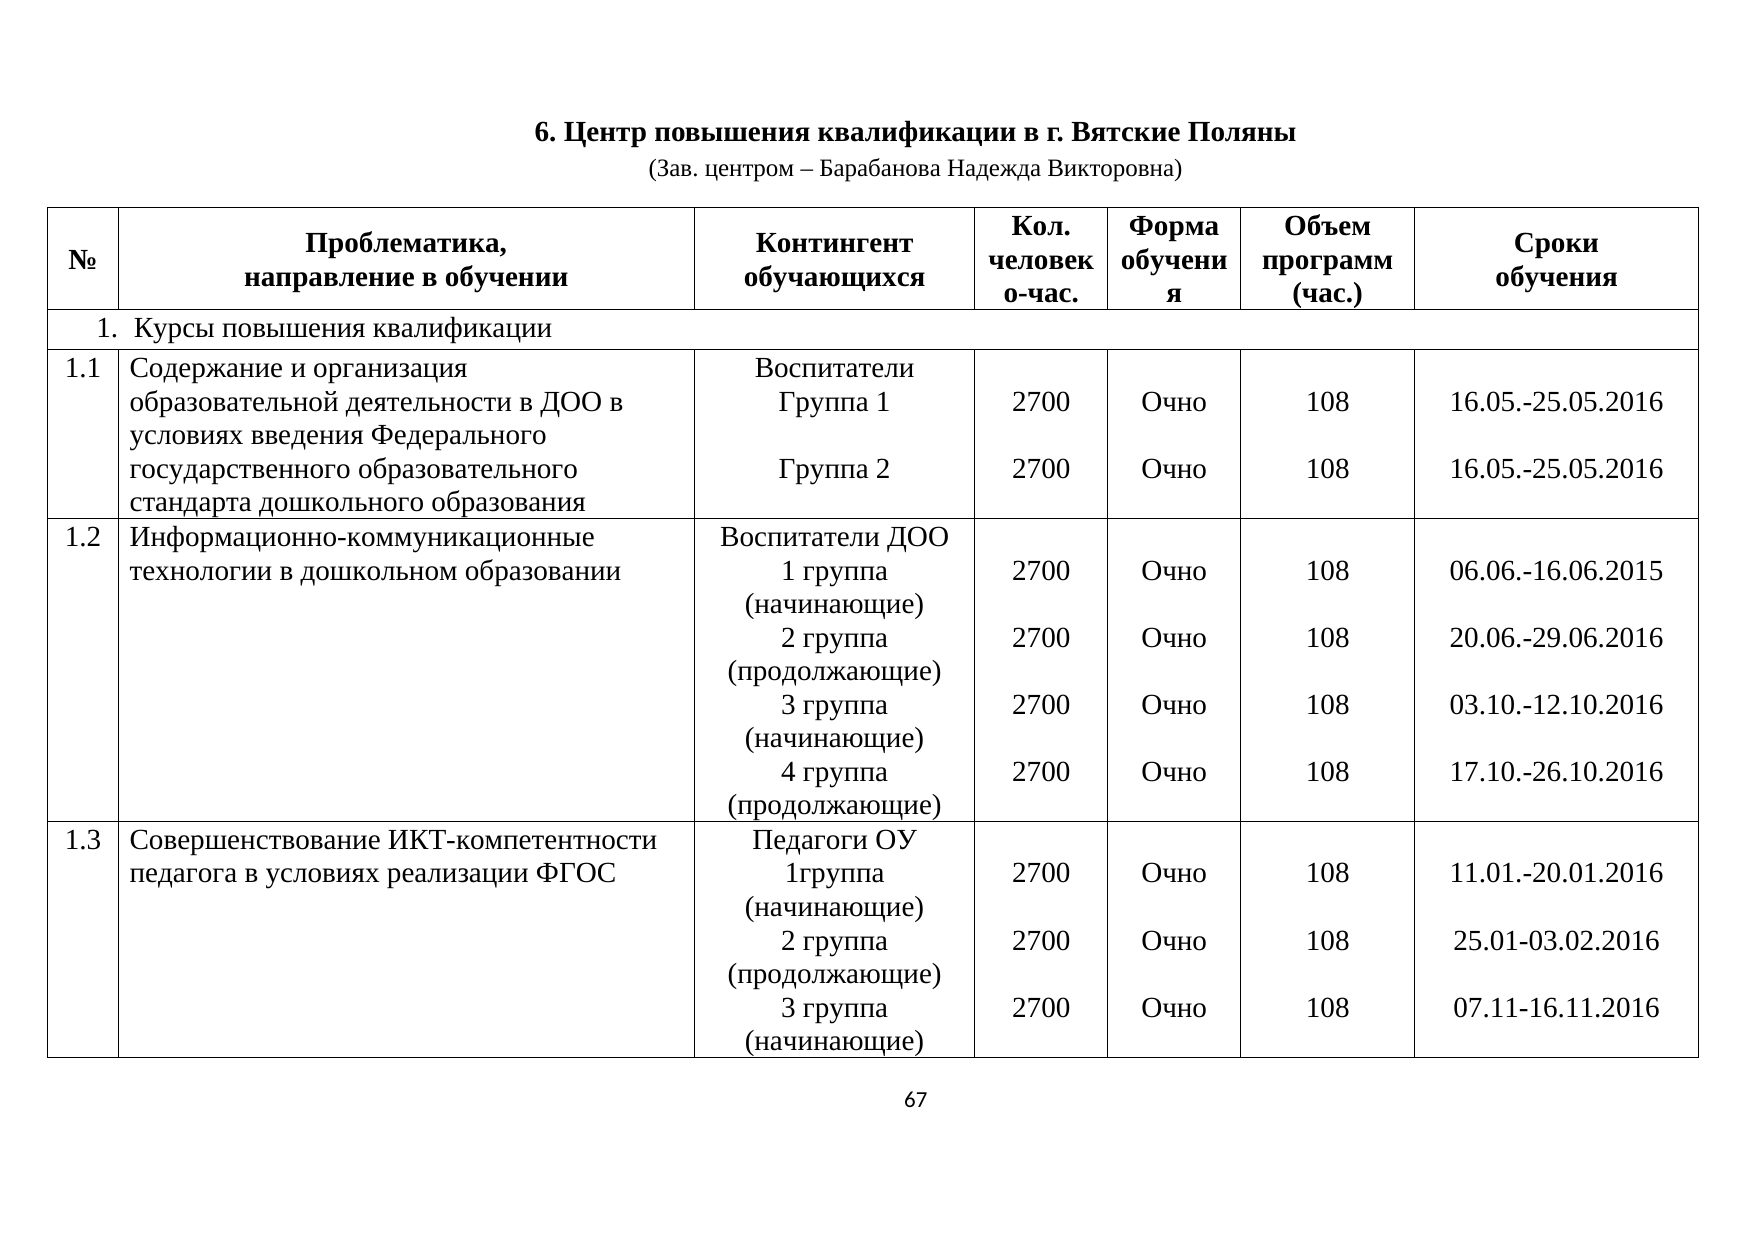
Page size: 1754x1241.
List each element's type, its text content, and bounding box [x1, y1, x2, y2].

table_cell 16.05.-25.05.2016 16.05.-25.05.2016 [1415, 350, 1698, 518]
table_cell 1.3 [48, 822, 118, 1057]
table_cell Очно Очно Очно Очно [1108, 519, 1240, 821]
table_cell 06.06.-16.06.2015 20.06.-29.06.2016 03.10.-12.10.2016 17.10.-26.10.2016 [1415, 519, 1698, 821]
table_header Контингент обучающихся [695, 208, 974, 309]
table_header № [48, 208, 118, 309]
table_cell 1.1 [48, 350, 118, 518]
table_cell 1.2 [48, 519, 118, 821]
table_header Проблематика, направление в обучении [119, 208, 694, 309]
table_cell Курсы повышения квалификации [48, 310, 1698, 349]
table_cell 2700 2700 2700 2700 [975, 519, 1107, 821]
table_cell 108 108 [1241, 350, 1414, 518]
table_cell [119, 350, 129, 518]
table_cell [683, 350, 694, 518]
table_header Форма обучения [1108, 208, 1240, 309]
table_cell 2700 2700 [975, 350, 1107, 518]
subtitle 6. Центр повышения квалификации в г. Вятские Поляны [118, 114, 1713, 147]
table_cell 108 108 108 108 [1241, 519, 1414, 821]
table_cell Информационно-коммуникационные технологии в дошкольном образовании [119, 519, 694, 821]
table_header Кол. человеко-час. [975, 208, 1107, 309]
text (Зав. центром – Барабанова Надежда Викторовна) [118, 153, 1713, 182]
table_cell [119, 822, 694, 1057]
table_cell Воспитатели Группа 1 Группа 2 [695, 350, 974, 518]
table_cell Очно Очно [1108, 350, 1240, 518]
table_header Объем программ (час.) [1241, 208, 1414, 309]
table_header Сроки обучения [1415, 208, 1698, 309]
